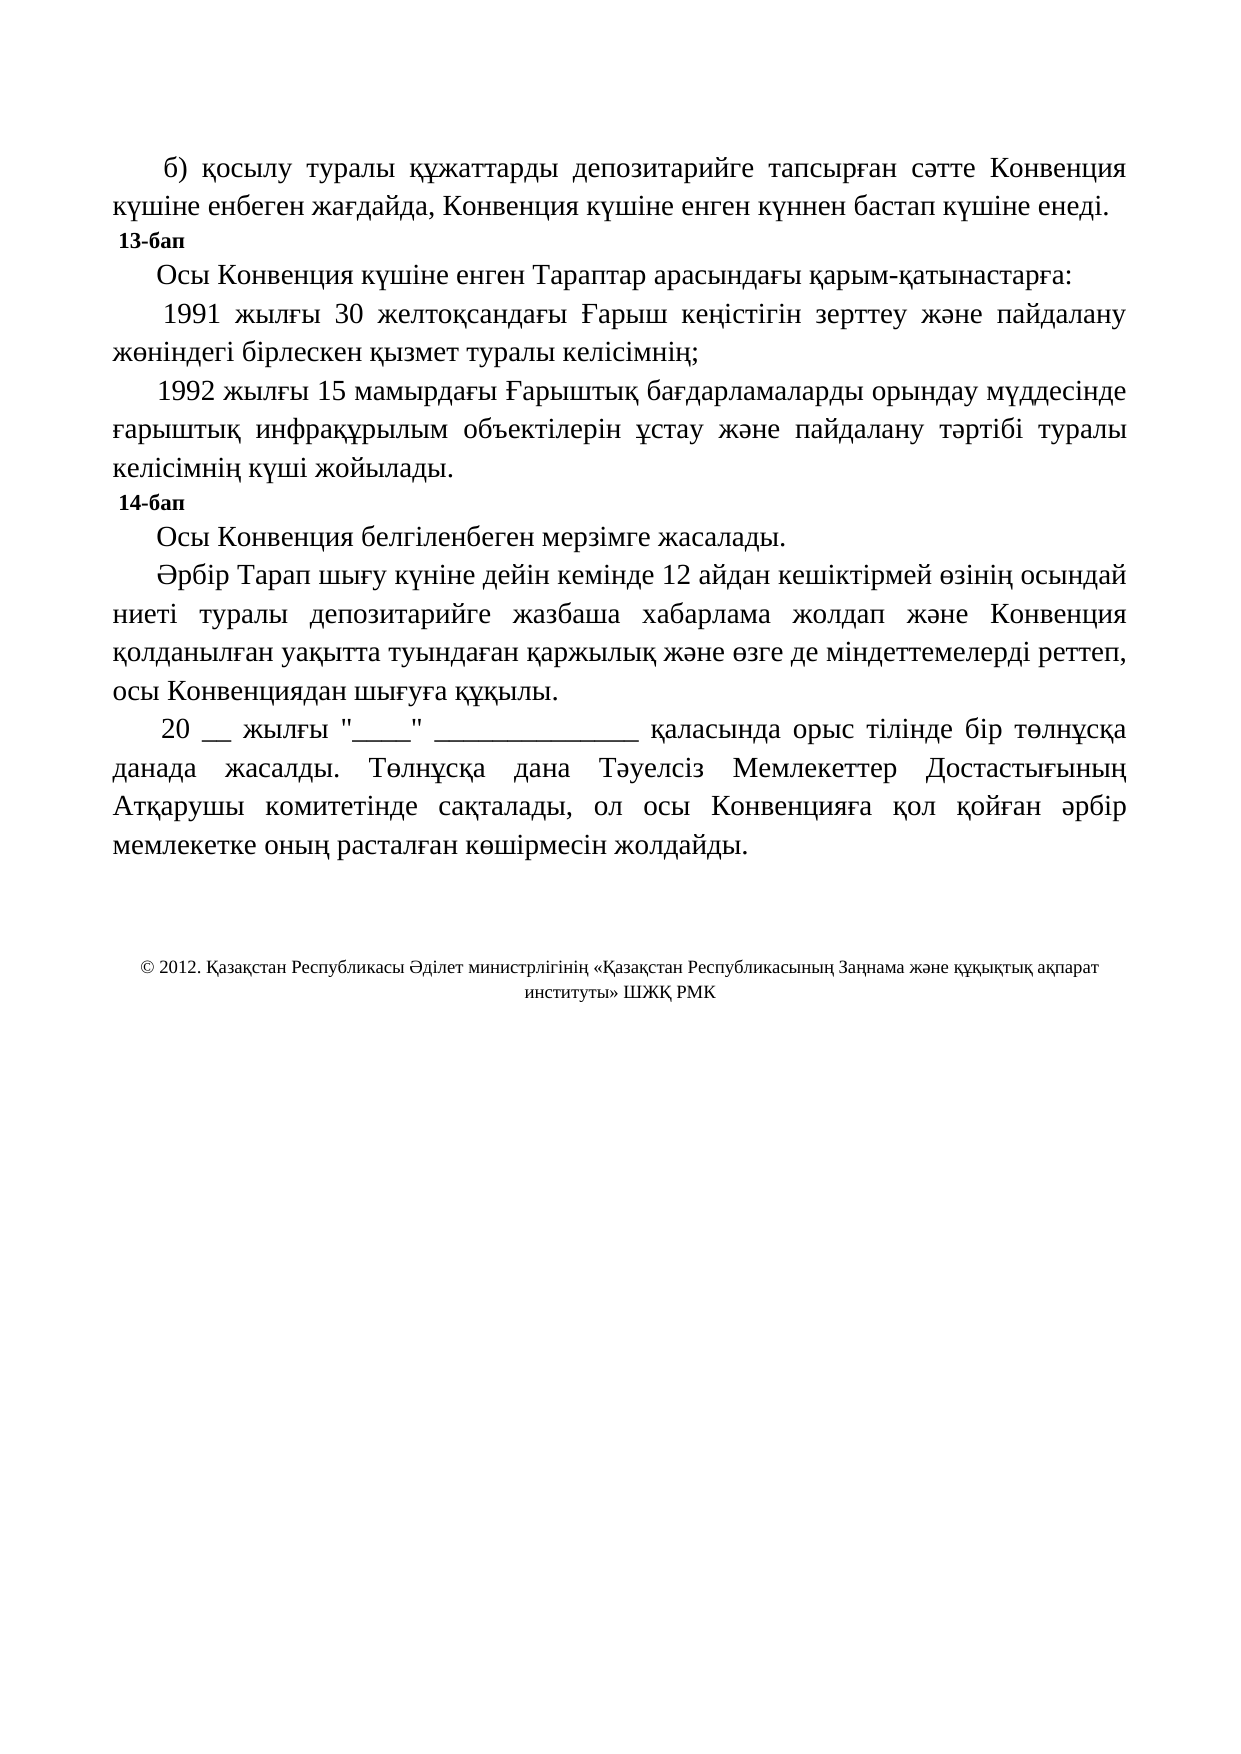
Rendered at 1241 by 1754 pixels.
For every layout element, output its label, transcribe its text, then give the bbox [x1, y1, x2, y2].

text Осы Конвенция күшіне енген Тараптар арасындағы қарым-қатынастарға: [112, 257, 1128, 291]
text 13-бап [112, 227, 1128, 253]
text © 2012. Қазақстан Республикасы Әділет министрлігінің «Қазақстан Республикасының Заңнама және құқықтық ақпарат институты» ШЖҚ РМК [112, 956, 1128, 1003]
text 14-бап [112, 488, 1128, 515]
text Әрбір Тарап шығу күніне дейін кемінде 12 айдан кешіктірмей өзінің осындай ниеті туралы депозитарийге жазбаша хабарлама жолдап және Конвенция қолданылған уақытта туындаған қаржылық және өзге де міндеттемелерді реттеп, осы Конвенциядан шығуға құқылы. [112, 557, 1128, 706]
text 1992 жылғы 15 мамырдағы Ғарыштық бағдарламаларды орындау мүддесінде ғарыштық инфрақұрылым объектілерін ұстау және пайдалану тәртібі туралы келісімнің күші жойылады. [112, 373, 1128, 483]
text Осы Конвенция белгіленбеген мерзімге жасалады. [112, 519, 1128, 552]
text 1991 жылғы 30 желтоқсандағы Ғарыш кеңістігін зерттеу және пайдалану жөніндегі бірлескен қызмет туралы келісімнің; [112, 296, 1128, 368]
text 20 __ жылғы "____" ______________ қаласында орыс тілінде бір төлнұсқа данада жасалды. Төлнұсқа дана Тәуелсіз Мемлекеттер Достастығының Атқарушы комитетінде сақталады, ол осы Конвенцияға қол қойған әрбір мемлекетке оның расталған көшірмесін жолдайды. [112, 711, 1128, 861]
text б) қосылу туралы құжаттарды депозитарийге тапсырған сәтте Конвенция күшіне енбеген жағдайда, Конвенция күшіне енген күннен бастап күшіне енеді. [112, 150, 1128, 222]
